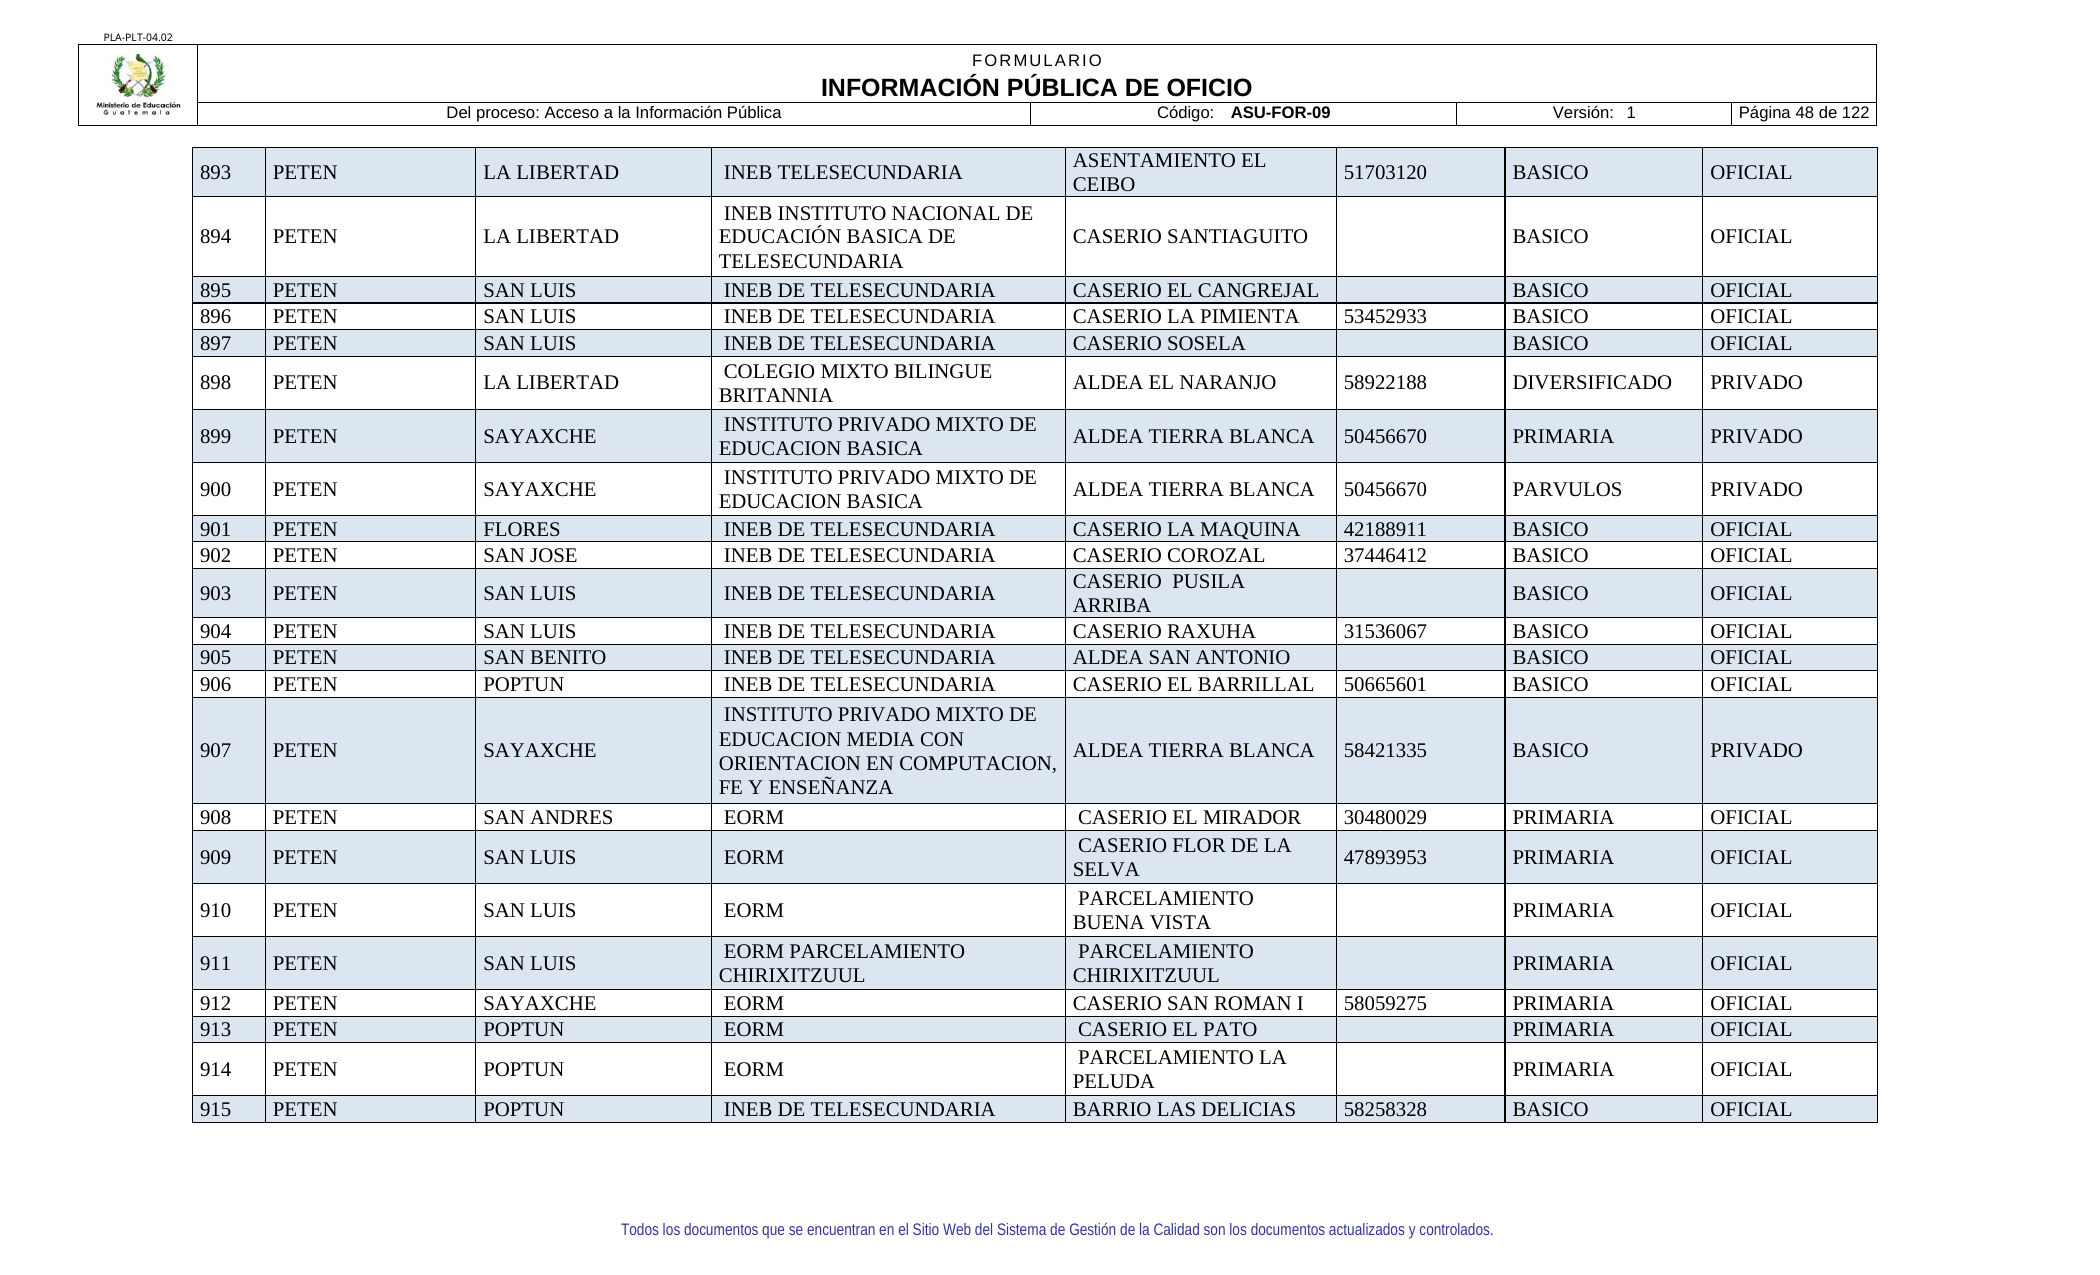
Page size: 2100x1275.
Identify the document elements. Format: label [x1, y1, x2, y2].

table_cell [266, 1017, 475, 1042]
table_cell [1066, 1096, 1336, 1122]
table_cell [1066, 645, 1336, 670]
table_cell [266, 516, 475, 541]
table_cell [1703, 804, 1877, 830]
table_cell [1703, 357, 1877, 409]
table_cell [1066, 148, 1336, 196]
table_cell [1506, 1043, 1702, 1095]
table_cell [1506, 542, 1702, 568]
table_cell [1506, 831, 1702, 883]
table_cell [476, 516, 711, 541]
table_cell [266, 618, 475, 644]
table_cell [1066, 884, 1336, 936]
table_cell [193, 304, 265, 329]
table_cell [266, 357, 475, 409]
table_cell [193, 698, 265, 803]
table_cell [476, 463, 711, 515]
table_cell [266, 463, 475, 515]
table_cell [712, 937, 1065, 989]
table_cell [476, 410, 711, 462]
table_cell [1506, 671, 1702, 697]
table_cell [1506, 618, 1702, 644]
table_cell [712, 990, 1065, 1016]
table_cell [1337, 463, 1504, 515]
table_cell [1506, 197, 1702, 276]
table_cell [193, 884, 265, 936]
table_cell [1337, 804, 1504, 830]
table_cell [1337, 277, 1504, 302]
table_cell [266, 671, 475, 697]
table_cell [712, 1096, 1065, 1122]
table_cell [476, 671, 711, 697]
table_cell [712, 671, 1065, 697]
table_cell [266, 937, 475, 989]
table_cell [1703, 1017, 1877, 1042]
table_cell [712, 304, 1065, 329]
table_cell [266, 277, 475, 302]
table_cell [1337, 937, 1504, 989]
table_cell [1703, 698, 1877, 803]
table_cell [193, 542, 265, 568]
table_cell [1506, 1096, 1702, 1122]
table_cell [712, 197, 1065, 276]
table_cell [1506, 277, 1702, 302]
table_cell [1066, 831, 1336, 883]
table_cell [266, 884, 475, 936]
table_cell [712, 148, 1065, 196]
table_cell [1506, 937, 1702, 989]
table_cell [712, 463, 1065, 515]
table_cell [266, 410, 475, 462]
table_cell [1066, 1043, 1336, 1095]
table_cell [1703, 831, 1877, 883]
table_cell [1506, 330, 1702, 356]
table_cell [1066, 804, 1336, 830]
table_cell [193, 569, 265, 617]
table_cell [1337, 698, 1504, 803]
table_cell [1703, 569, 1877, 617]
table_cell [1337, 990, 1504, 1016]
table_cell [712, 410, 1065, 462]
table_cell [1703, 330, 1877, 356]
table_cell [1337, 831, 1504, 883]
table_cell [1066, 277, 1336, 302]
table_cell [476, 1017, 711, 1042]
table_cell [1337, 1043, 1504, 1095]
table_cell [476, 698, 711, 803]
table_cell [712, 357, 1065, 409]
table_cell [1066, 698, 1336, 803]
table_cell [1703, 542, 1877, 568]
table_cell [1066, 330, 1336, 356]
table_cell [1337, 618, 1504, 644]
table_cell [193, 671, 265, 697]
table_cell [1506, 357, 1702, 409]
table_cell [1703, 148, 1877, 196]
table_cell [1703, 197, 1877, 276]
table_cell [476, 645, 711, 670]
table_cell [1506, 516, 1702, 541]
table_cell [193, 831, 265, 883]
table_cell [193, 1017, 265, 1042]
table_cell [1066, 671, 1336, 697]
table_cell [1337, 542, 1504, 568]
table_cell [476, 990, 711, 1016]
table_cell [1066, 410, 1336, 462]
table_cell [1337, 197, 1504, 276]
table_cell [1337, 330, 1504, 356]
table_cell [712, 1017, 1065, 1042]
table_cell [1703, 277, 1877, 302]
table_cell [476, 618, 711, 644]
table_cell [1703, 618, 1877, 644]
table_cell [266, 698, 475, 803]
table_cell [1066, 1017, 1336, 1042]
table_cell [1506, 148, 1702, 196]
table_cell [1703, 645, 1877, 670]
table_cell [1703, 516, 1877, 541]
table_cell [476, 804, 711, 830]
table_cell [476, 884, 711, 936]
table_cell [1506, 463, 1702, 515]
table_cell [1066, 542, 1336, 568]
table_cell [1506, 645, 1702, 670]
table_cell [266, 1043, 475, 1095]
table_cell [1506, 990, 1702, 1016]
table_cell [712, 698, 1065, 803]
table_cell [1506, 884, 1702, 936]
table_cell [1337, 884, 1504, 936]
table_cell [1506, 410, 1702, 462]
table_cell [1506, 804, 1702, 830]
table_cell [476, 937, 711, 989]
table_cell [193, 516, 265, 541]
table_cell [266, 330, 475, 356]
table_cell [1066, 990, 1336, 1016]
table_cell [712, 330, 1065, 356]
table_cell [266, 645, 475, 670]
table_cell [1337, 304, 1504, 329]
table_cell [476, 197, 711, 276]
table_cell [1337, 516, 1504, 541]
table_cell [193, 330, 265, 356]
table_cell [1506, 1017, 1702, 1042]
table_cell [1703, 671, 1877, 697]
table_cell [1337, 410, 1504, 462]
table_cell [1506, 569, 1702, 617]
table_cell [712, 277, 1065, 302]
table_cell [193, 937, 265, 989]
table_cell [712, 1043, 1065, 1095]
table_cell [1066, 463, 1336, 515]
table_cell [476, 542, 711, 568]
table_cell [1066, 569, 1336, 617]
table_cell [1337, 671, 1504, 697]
picture [95, 51, 181, 117]
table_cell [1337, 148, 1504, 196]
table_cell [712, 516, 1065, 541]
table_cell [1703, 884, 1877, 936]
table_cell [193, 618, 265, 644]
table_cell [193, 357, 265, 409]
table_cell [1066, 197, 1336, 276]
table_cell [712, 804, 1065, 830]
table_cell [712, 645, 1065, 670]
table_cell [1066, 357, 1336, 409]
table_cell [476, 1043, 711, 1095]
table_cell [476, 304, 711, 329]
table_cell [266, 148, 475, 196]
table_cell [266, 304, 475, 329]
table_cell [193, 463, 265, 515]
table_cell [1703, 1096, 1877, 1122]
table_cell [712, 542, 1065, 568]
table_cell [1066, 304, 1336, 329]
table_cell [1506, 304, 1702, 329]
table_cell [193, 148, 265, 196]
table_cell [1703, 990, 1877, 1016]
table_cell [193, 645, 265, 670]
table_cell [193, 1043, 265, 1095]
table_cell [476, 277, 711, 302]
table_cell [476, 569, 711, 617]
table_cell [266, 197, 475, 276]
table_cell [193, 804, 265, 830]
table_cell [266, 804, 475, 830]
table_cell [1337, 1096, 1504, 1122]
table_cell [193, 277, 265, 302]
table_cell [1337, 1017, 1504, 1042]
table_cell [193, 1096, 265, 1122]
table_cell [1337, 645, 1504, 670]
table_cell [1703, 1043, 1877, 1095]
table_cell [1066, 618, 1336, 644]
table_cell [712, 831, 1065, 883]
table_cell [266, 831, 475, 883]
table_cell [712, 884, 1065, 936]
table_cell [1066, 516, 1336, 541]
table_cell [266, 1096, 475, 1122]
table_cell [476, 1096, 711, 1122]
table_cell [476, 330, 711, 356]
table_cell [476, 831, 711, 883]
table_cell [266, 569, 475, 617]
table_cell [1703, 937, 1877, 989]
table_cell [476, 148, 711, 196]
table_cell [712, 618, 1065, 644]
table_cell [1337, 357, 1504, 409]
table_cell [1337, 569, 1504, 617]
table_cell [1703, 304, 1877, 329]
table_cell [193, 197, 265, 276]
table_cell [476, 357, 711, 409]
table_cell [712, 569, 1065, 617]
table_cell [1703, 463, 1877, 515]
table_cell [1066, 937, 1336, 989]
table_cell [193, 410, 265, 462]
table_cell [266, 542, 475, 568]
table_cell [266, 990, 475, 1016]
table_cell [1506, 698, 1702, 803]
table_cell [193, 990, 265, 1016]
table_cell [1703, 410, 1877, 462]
